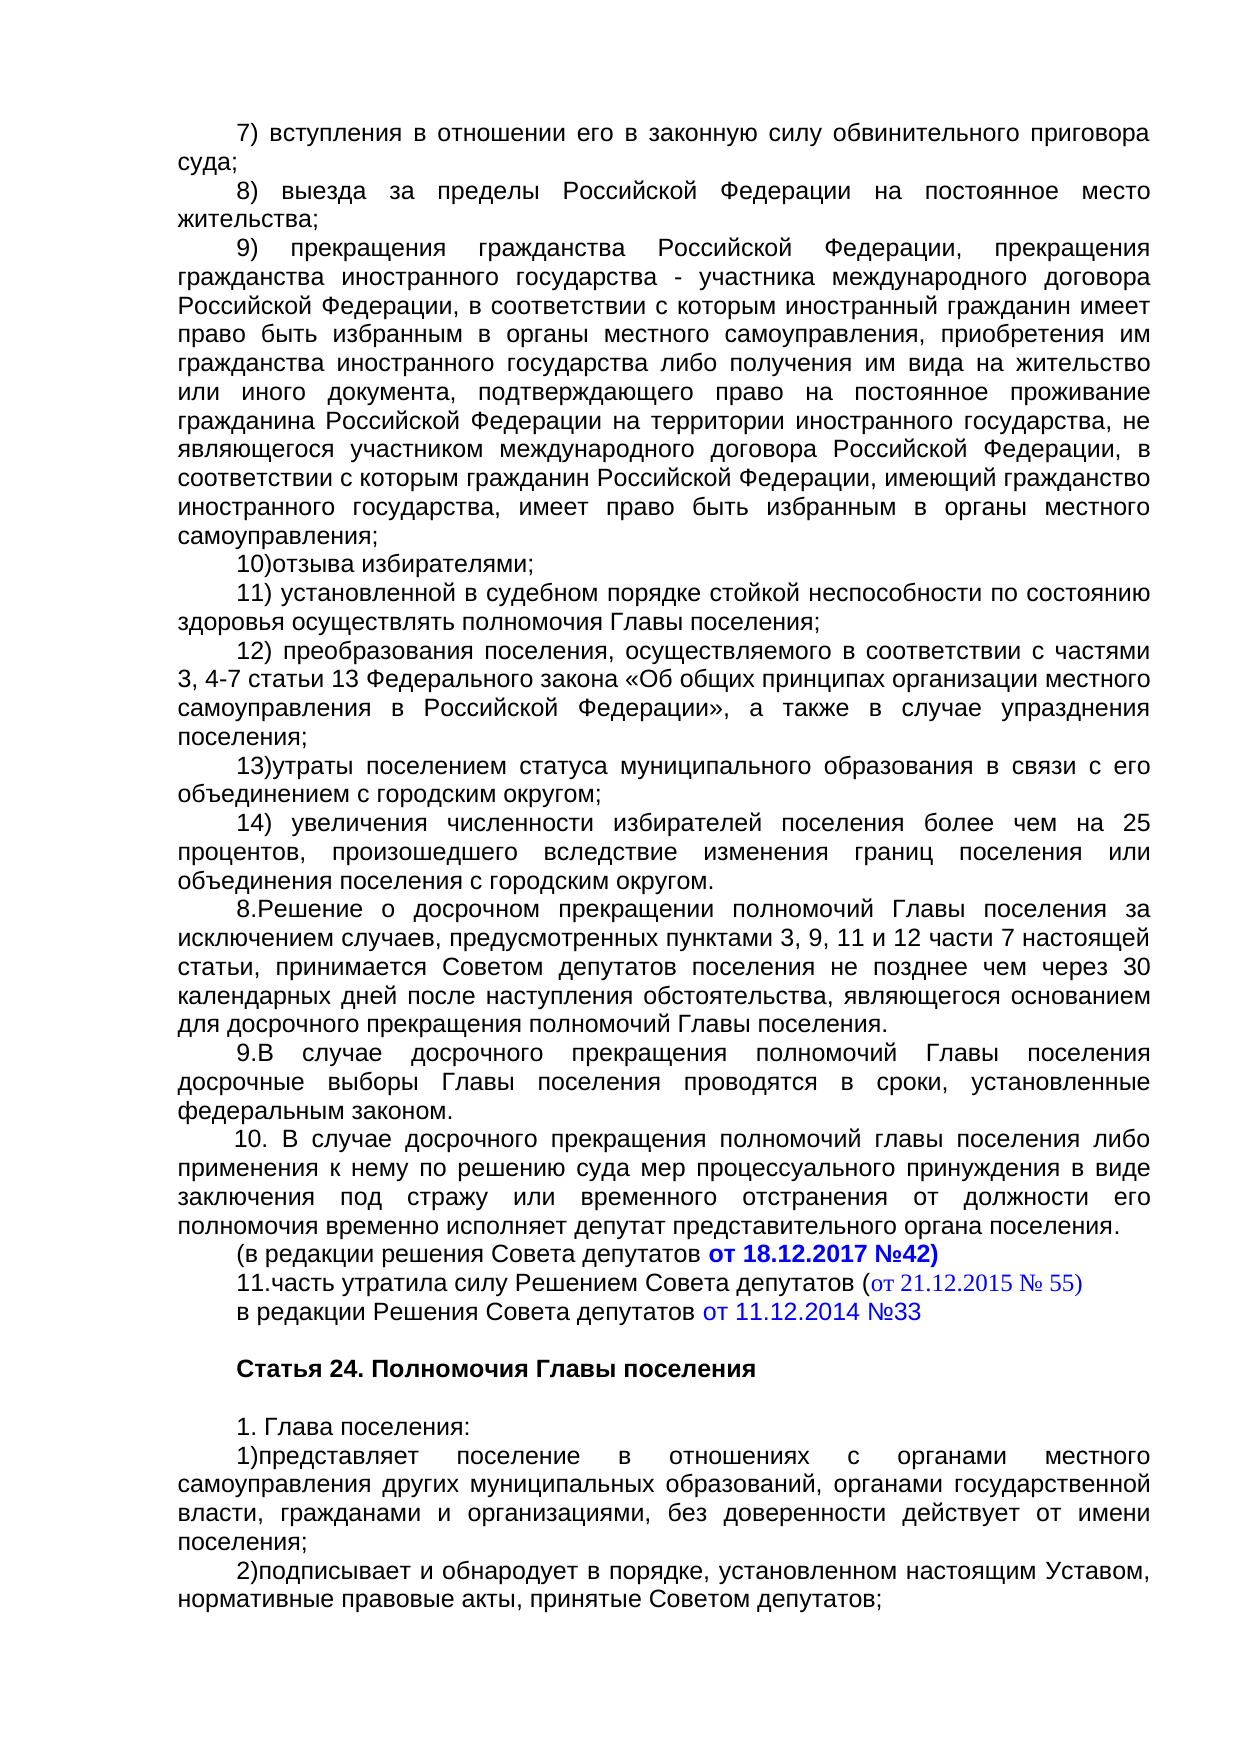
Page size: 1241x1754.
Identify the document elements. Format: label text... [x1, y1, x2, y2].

text 8) выезда за пределы Российской Федерации на постоянное место жительства; [177, 176, 1152, 233]
text 2)подписывает и обнародует в порядке, установленном настоящим Уставом, нормативные правовые акты, принятые Советом депутатов; [177, 1556, 1152, 1613]
text 1)представляет поселение в отношениях с органами местного самоуправления других муниципальных образований, органами государственной власти, гражданами и организациями, без доверенности действует от имени поселения; [177, 1441, 1152, 1556]
text Статья 24. Полномочия Главы поселения [177, 1354, 1152, 1383]
text (в редакции решения Совета депутатов от 18.12.2017 №42) [177, 1239, 1152, 1268]
text 10)отзыва избирателями; [177, 549, 1152, 578]
text 9.В случае досрочного прекращения полномочий Главы поселения досрочные выборы Главы поселения проводятся в сроки, установленные федеральным законом. [177, 1038, 1152, 1124]
text 13)утраты поселением статуса муниципального образования в связи с его объединением с городским округом; [177, 751, 1152, 808]
text 11.часть утратила силу Решением Совета депутатов (от 21.12.2015 № 55) [177, 1268, 1152, 1297]
text 8.Решение о досрочном прекращении полномочий Главы поселения за исключением случаев, предусмотренных пунктами 3, 9, 11 и 12 части 7 настоящей статьи, принимается Советом депутатов поселения не позднее чем через 30 календарных дней после наступления обстоятельства, являющегося основанием для досрочного прекращения полномочий Главы поселения. [177, 894, 1152, 1038]
text 7) вступления в отношении его в законную силу обвинительного приговора суда; [177, 118, 1152, 176]
text в редакции Решения Совета депутатов от 11.12.2014 №33 [177, 1297, 1152, 1326]
text 12) преобразования поселения, осуществляемого в соответствии с частями 3, 4-7 статьи 13 Федерального закона «Об общих принципах организации местного самоуправления в Российской Федерации», а также в случае упразднения поселения; [177, 636, 1152, 751]
text 1. Глава поселения: [177, 1412, 1152, 1441]
text 9) прекращения гражданства Российской Федерации, прекращения гражданства иностранного государства - участника международного договора Российской Федерации, в соответствии с которым иностранный гражданин имеет право быть избранным в органы местного самоуправления, приобретения им гражданства иностранного государства либо получения им вида на жительство или иного документа, подтверждающего право на постоянное проживание гражданина Российской Федерации на территории иностранного государства, не являющегося участником международного договора Российской Федерации, в соответствии с которым гражданин Российской Федерации, имеющий гражданство иностранного государства, имеет право быть избранным в органы местного самоуправления; [177, 233, 1152, 549]
text 11) установленной в судебном порядке стойкой неспособности по состоянию здоровья осуществлять полномочия Главы поселения; [177, 578, 1152, 636]
text 14) увеличения численности избирателей поселения более чем на 25 процентов, произошедшего вследствие изменения границ поселения или объединения поселения с городским округом. [177, 808, 1152, 894]
text 10. В случае досрочного прекращения полномочий главы поселения либо применения к нему по решению суда мер процессуального принуждения в виде заключения под стражу или временного отстранения от должности его полномочия временно исполняет депутат представительного органа поселения. [177, 1124, 1152, 1239]
